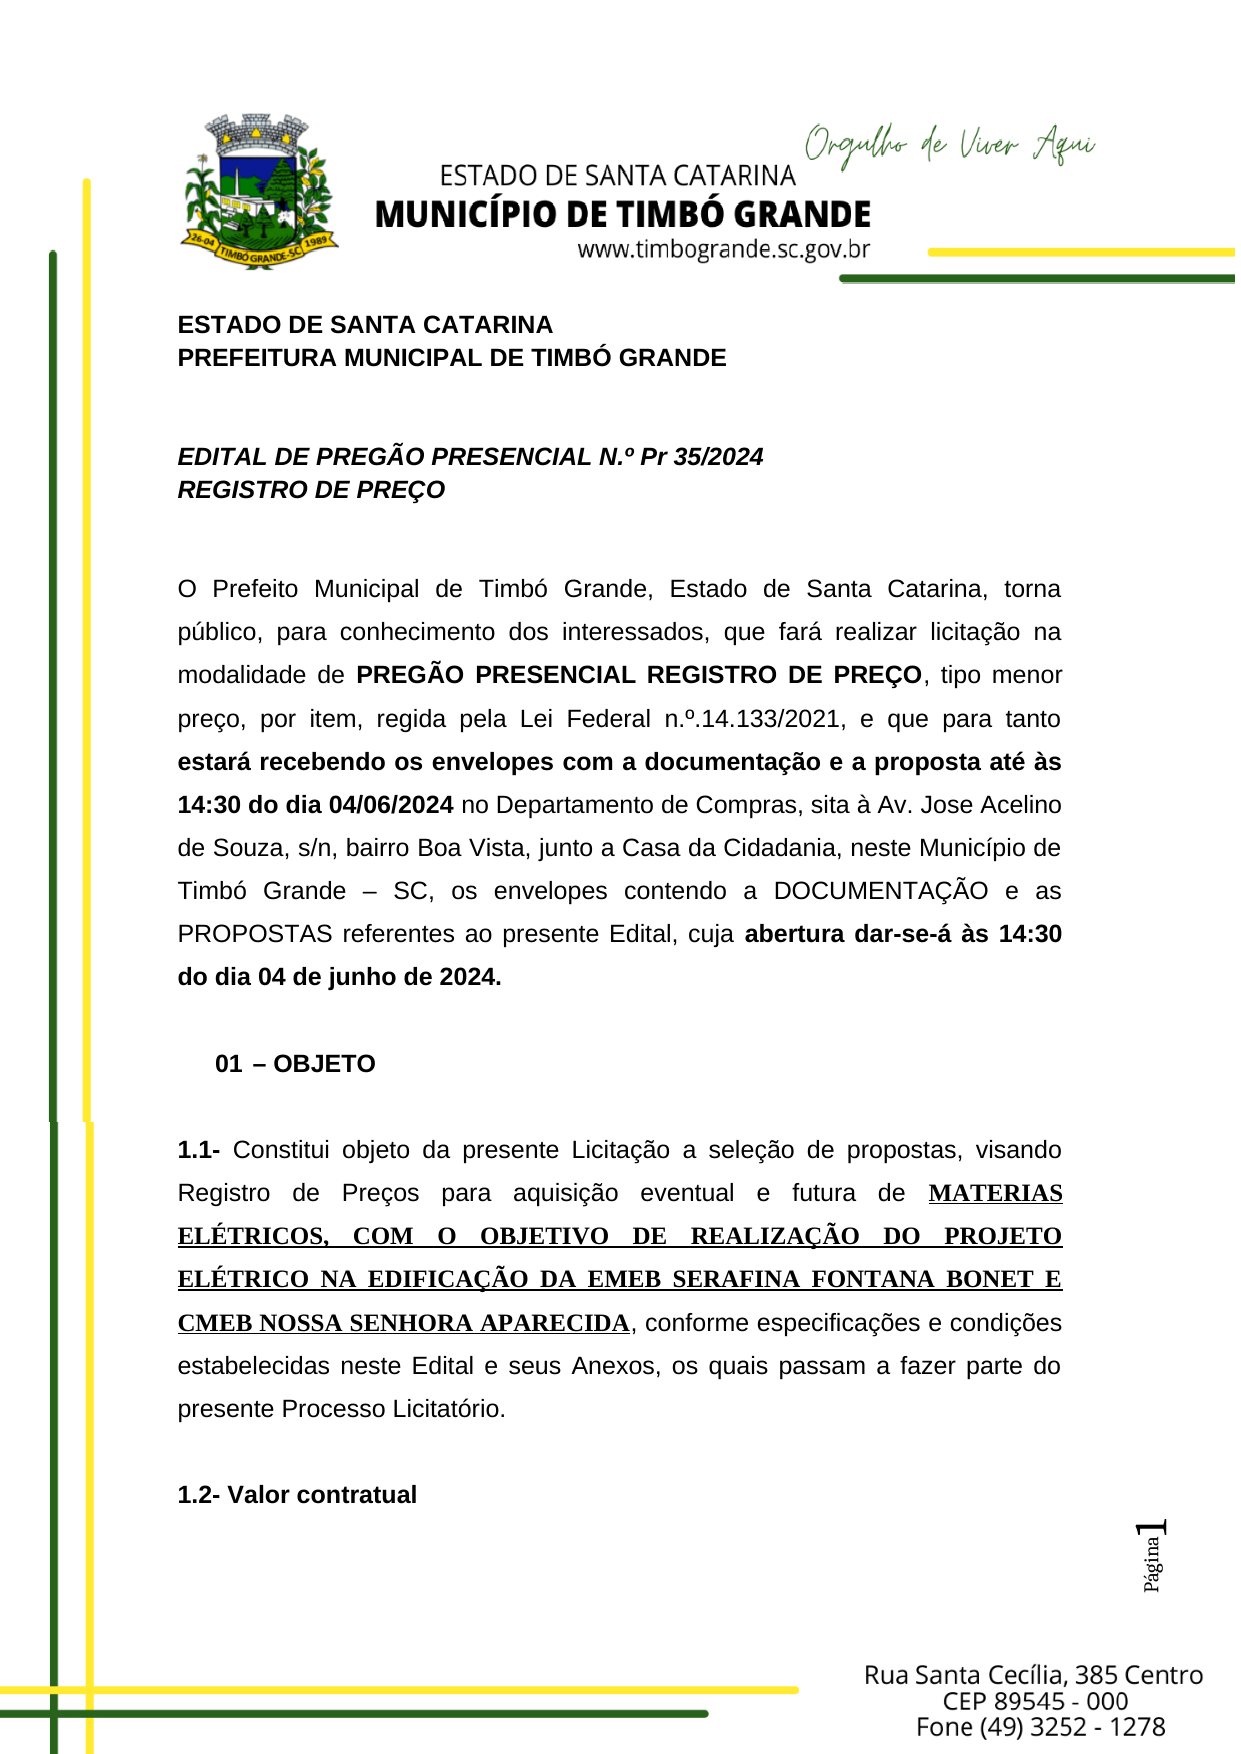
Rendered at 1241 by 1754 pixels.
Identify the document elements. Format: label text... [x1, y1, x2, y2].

text 1.1- Constitui objeto da presente Licitação a seleção de propostas, visando Registro de Preços para aquisição eventual e futura de MATERIAS ELÉTRICOS, COM O OBJETIVO DE REALIZAÇÃO DO PROJETO ELÉTRICO NA EDIFICAÇÃO DA EMEB SERAFINA FONTANA BONET E CMEB NOSSA SENHORA APARECIDA, conforme especificações e condições estabelecidas neste Edital e seus Anexos, os quais passam a fazer parte do presente Processo Licitatório. [177, 1247, 1063, 1289]
text ESTADO DE SANTA CATARINA [177, 310, 1063, 339]
text 1.2- Valor contratual [177, 1480, 1063, 1509]
text PREFEITURA MUNICIPAL DE TIMBÓ GRANDE [177, 343, 1063, 372]
subtitle – OBJETO [215, 1049, 1063, 1077]
text REGISTRO DE PREÇO [177, 475, 1063, 504]
text O Prefeito Municipal de Timbó Grande, Estado de Santa Catarina, torna público, para conhecimento dos interessados, que fará realizar licitação na modalidade de PREGÃO PRESENCIAL REGISTRO DE PREÇO, tipo menor preço, por item, regida pela Lei Federal n.º.14.133/2021, e que para tanto estará recebendo os envelopes com a documentação e a proposta até às 14:30 do dia 04/06/2024 no Departamento de Compras, sita à Av. Jose Acelino de Souza, s/n, bairro Boa Vista, junto a Casa da Cidadania, neste Município de Timbó Grande – SC, os envelopes contendo a DOCUMENTAÇÃO e as PROPOSTAS referentes ao presente Edital, cuja abertura dar-se-á às 14:30 do dia 04 de junho de 2024. [177, 574, 1063, 991]
text EDITAL DE PREGÃO PRESENCIAL N.º Pr 35/2024 [177, 442, 1063, 471]
text 1.1- Constitui objeto da presente Licitação a seleção de propostas, visando Registro de Preços para aquisição eventual e futura de MATERIAS ELÉTRICOS, COM O OBJETIVO DE REALIZAÇÃO DO PROJETO ELÉTRICO NA EDIFICAÇÃO DA EMEB SERAFINA FONTANA BONET E CMEB NOSSA SENHORA APARECIDA, conforme especificações e condições estabelecidas neste Edital e seus Anexos, os quais passam a fazer parte do presente Processo Licitatório. [177, 1135, 1063, 1246]
text 1.1- Constitui objeto da presente Licitação a seleção de propostas, visando Registro de Preços para aquisição eventual e futura de MATERIAS ELÉTRICOS, COM O OBJETIVO DE REALIZAÇÃO DO PROJETO ELÉTRICO NA EDIFICAÇÃO DA EMEB SERAFINA FONTANA BONET E CMEB NOSSA SENHORA APARECIDA, conforme especificações e condições estabelecidas neste Edital e seus Anexos, os quais passam a fazer parte do presente Processo Licitatório. [177, 1290, 1063, 1423]
picture [0, 0, 1241, 1754]
